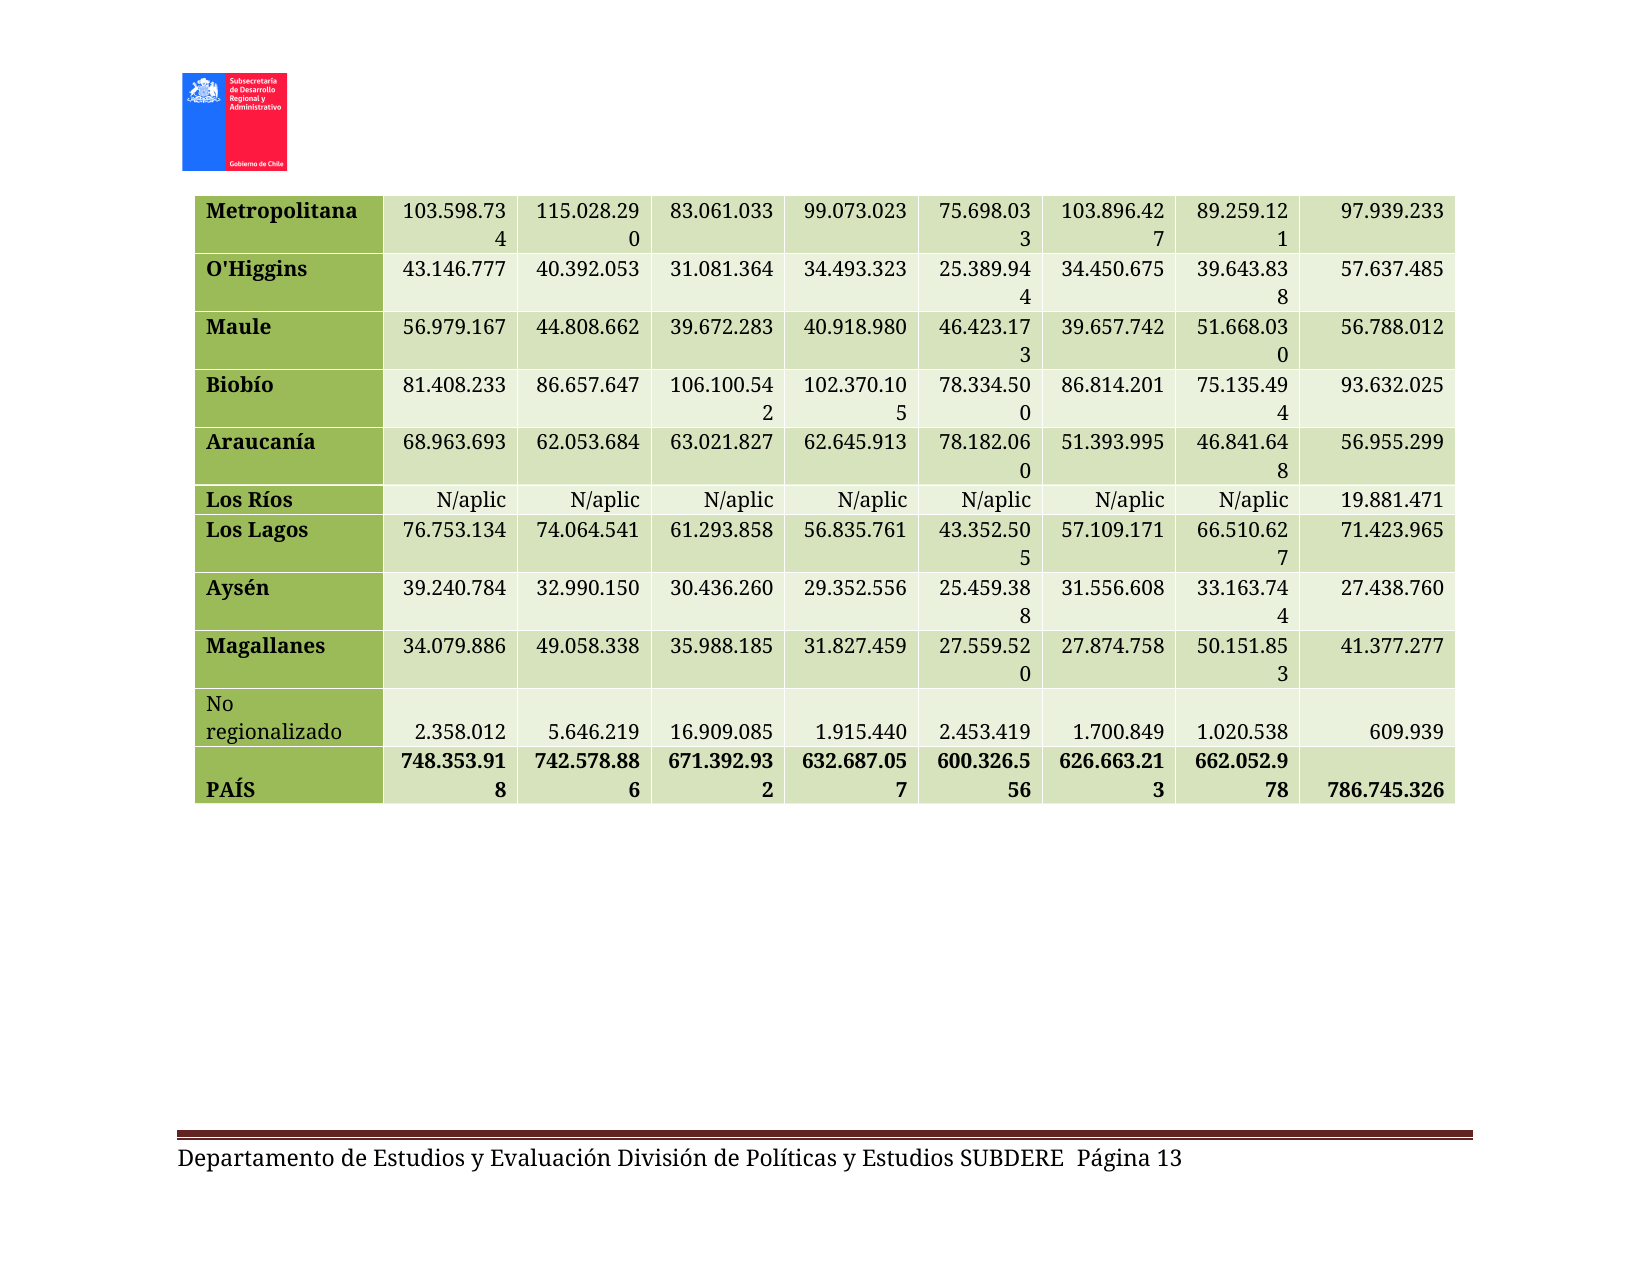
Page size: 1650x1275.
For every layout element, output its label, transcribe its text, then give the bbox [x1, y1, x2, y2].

table_cell 57.637.485 [1300, 254, 1455, 311]
table_cell 103.896.427 [1043, 196, 1175, 253]
table_cell 34.079.886 [384, 631, 517, 688]
table_cell 62.053.684 [518, 428, 651, 484]
table_cell 1.020.538 [1176, 689, 1299, 746]
table_cell Maule [195, 312, 383, 369]
table_cell Araucanía [195, 428, 383, 484]
table_cell 51.668.030 [1176, 312, 1299, 369]
table_cell 786.745.326 [1300, 747, 1455, 803]
table_cell 748.353.918 [384, 747, 517, 803]
table_cell 31.081.364 [652, 254, 784, 311]
table_cell 742.578.886 [518, 747, 651, 803]
table_cell 27.438.760 [1300, 573, 1455, 630]
table_cell 74.064.541 [518, 515, 651, 572]
table_cell 41.377.277 [1300, 631, 1455, 688]
table_cell 103.598.734 [384, 196, 517, 253]
table_cell Los Lagos [195, 515, 383, 572]
table_cell Magallanes [195, 631, 383, 688]
table_cell 43.352.505 [919, 515, 1042, 572]
table_cell 49.058.338 [518, 631, 651, 688]
table_cell 31.827.459 [785, 631, 918, 688]
table_cell 89.259.121 [1176, 196, 1299, 253]
table_cell 78.334.500 [919, 370, 1042, 427]
table_cell 50.151.853 [1176, 631, 1299, 688]
table_cell 2.358.012 [384, 689, 517, 746]
table_cell 61.293.858 [652, 515, 784, 572]
table_cell 39.672.283 [652, 312, 784, 369]
table_cell 46.841.648 [1176, 428, 1299, 484]
picture [182, 73, 288, 171]
table_cell 97.939.233 [1300, 196, 1455, 253]
table_cell 671.392.932 [652, 747, 784, 803]
table_cell 16.909.085 [652, 689, 784, 746]
table_cell 86.814.201 [1043, 370, 1175, 427]
table_cell N/aplic [785, 486, 918, 514]
table_cell 1.915.440 [785, 689, 918, 746]
table_cell 600.326.556 [919, 747, 1042, 803]
table_cell 71.423.965 [1300, 515, 1455, 572]
table_cell 25.459.388 [919, 573, 1042, 630]
table_cell 632.687.057 [785, 747, 918, 803]
table_cell 39.643.838 [1176, 254, 1299, 311]
table_cell 1.700.849 [1043, 689, 1175, 746]
table_cell 86.657.647 [518, 370, 651, 427]
table_cell Biobío [195, 370, 383, 427]
table_cell 93.632.025 [1300, 370, 1455, 427]
table_cell N/aplic [518, 486, 651, 514]
table_cell N/aplic [1176, 486, 1299, 514]
table_cell 63.021.827 [652, 428, 784, 484]
table_cell 626.663.213 [1043, 747, 1175, 803]
table_cell O'Higgins [195, 254, 383, 311]
table_cell 39.657.742 [1043, 312, 1175, 369]
table_cell Metropolitana [195, 196, 383, 253]
table_cell 662.052.978 [1176, 747, 1299, 803]
table_cell 40.918.980 [785, 312, 918, 369]
table_cell 83.061.033 [652, 196, 784, 253]
table_cell 75.135.494 [1176, 370, 1299, 427]
table_cell 76.753.134 [384, 515, 517, 572]
table_cell PAÍS [195, 747, 383, 803]
table_cell N/aplic [1043, 486, 1175, 514]
table_cell 27.874.758 [1043, 631, 1175, 688]
table_cell 27.559.520 [919, 631, 1042, 688]
table_cell 5.646.219 [518, 689, 651, 746]
table_cell 62.645.913 [785, 428, 918, 484]
table_cell 31.556.608 [1043, 573, 1175, 630]
table_cell 51.393.995 [1043, 428, 1175, 484]
table_cell 46.423.173 [919, 312, 1042, 369]
table_cell 44.808.662 [518, 312, 651, 369]
table_cell 34.493.323 [785, 254, 918, 311]
table_cell 19.881.471 [1300, 486, 1455, 514]
table_cell Aysén [195, 573, 383, 630]
table_cell 56.788.012 [1300, 312, 1455, 369]
table_cell 106.100.542 [652, 370, 784, 427]
table_cell 35.988.185 [652, 631, 784, 688]
table_cell 57.109.171 [1043, 515, 1175, 572]
table_cell 102.370.105 [785, 370, 918, 427]
table_cell 609.939 [1300, 689, 1455, 746]
table_cell 115.028.290 [518, 196, 651, 253]
table_cell Los Ríos [195, 486, 383, 514]
table_cell 56.835.761 [785, 515, 918, 572]
table_cell 33.163.744 [1176, 573, 1299, 630]
table_cell 40.392.053 [518, 254, 651, 311]
table_cell N/aplic [652, 486, 784, 514]
table_cell 68.963.693 [384, 428, 517, 484]
table_cell 25.389.944 [919, 254, 1042, 311]
table_cell 66.510.627 [1176, 515, 1299, 572]
table_cell No regionalizado [195, 689, 383, 746]
table_cell 39.240.784 [384, 573, 517, 630]
table_cell 56.955.299 [1300, 428, 1455, 484]
table_cell 29.352.556 [785, 573, 918, 630]
table_cell 99.073.023 [785, 196, 918, 253]
table_cell N/aplic [919, 486, 1042, 514]
table_cell 30.436.260 [652, 573, 784, 630]
table_cell N/aplic [384, 486, 517, 514]
table_cell 81.408.233 [384, 370, 517, 427]
table_cell 78.182.060 [919, 428, 1042, 484]
table_cell 75.698.033 [919, 196, 1042, 253]
table_cell 43.146.777 [384, 254, 517, 311]
table_cell 2.453.419 [919, 689, 1042, 746]
table_cell 32.990.150 [518, 573, 651, 630]
table_cell 56.979.167 [384, 312, 517, 369]
table_cell 34.450.675 [1043, 254, 1175, 311]
